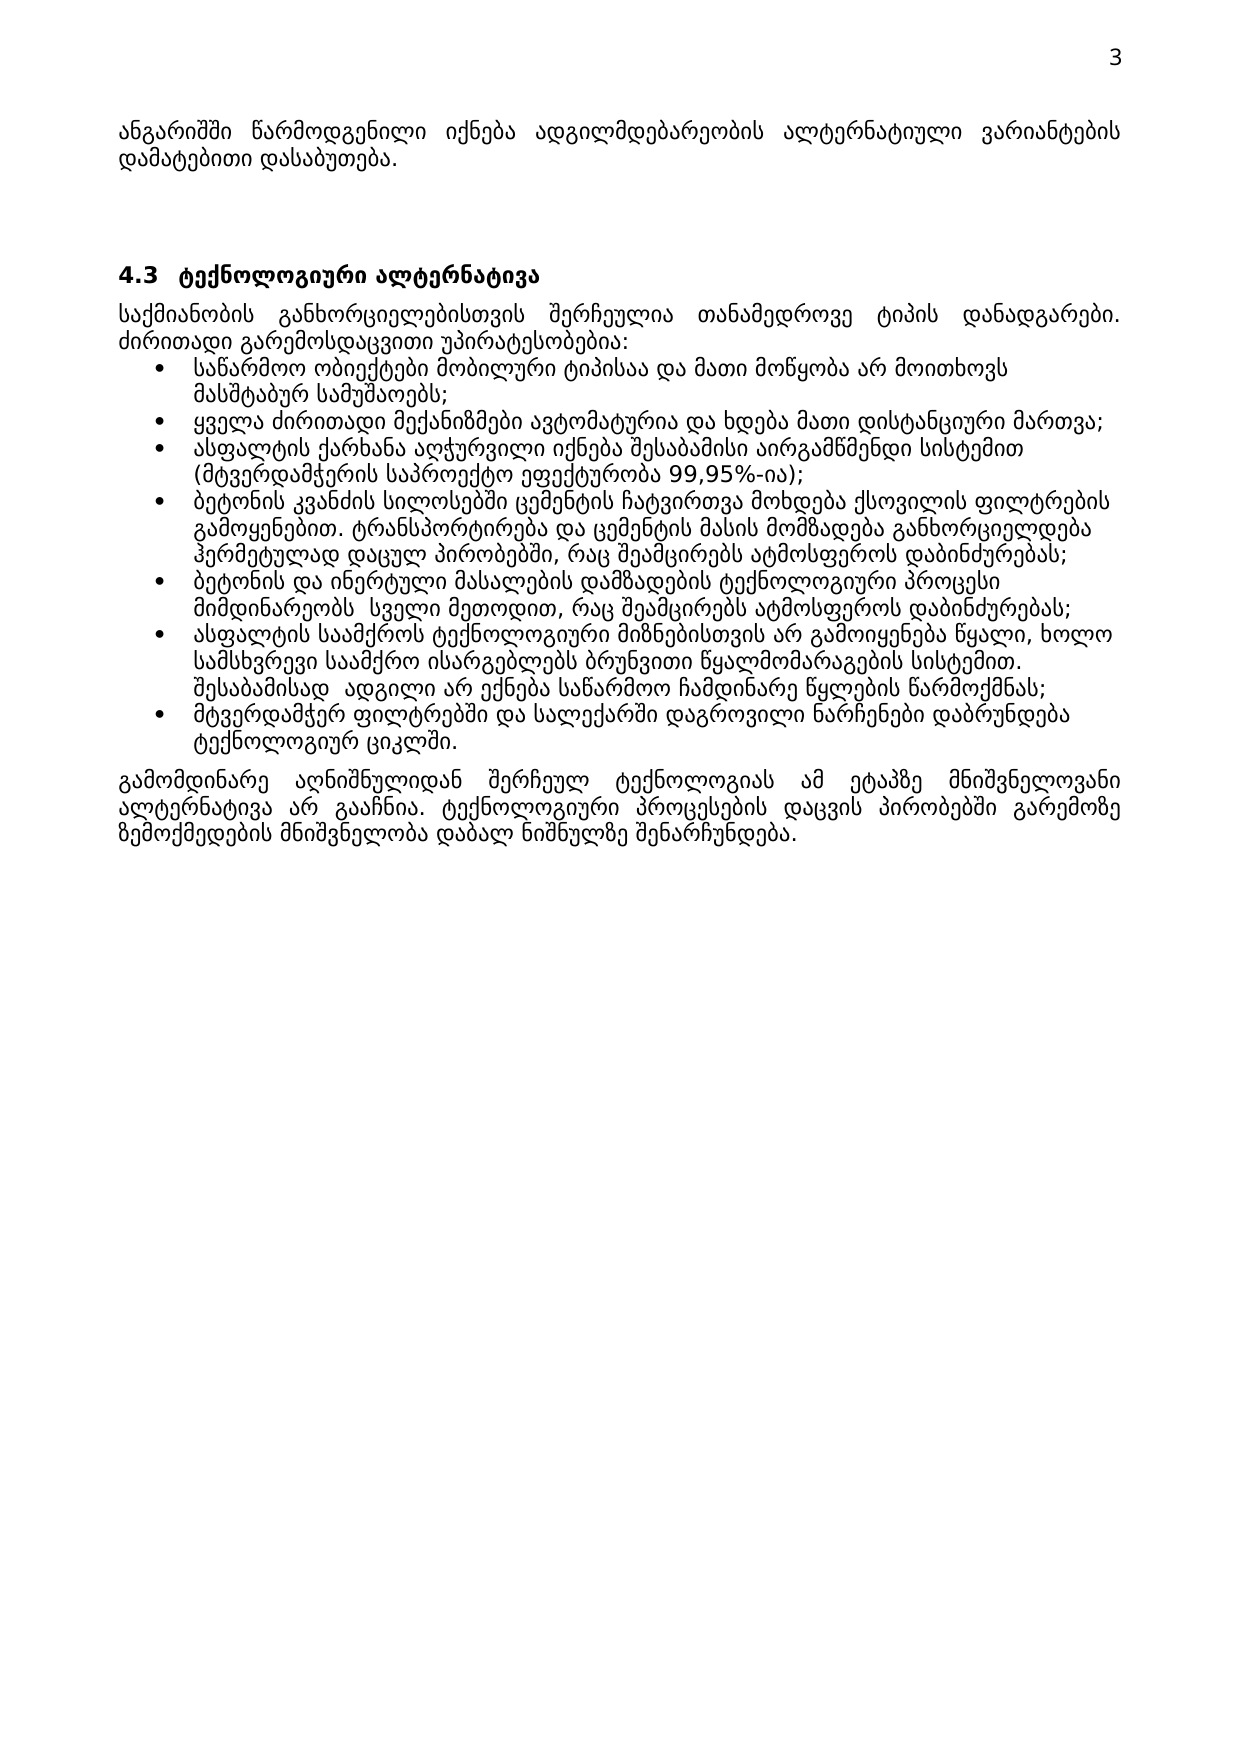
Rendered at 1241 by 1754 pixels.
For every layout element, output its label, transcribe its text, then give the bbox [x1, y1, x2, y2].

list ასფალტის საამქროს ტექნოლოგიური მიზნებისთვის არ გამოიყენება წყალი, ხოლო სამსხვრევი საამქრო ისარგებლებს ბრუნვითი წყალმომარაგების სისტემით. შესაბამისად ადგილი არ ექნება საწარმოო ჩამდინარე წყლების წარმოქმნას; [156, 621, 1122, 701]
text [118, 118, 1122, 171]
list ბეტონის კვანძის სილოსებში ცემენტის ჩატვირთვა მოხდება ქსოვილის ფილტრების გამოყენებით. ტრანსპორტირება და ცემენტის მასის მომზადება განხორციელდება ჰერმეტულად დაცულ პირობებში, რაც შეამცირებს ატმოსფეროს დაბინძურებას; [156, 488, 1122, 568]
text საქმიანობის განხორციელებისთვის შერჩეულია თანამედროვე ტიპის დანადგარები. ძირითადი გარემოსდაცვითი უპირატესობებია: [118, 301, 1122, 355]
list საწარმოო ობიექტები მობილური ტიპისაა და მათი მოწყობა არ მოითხოვს მასშტაბურ სამუშაოებს; [156, 355, 1122, 408]
text გამომდინარე აღნიშნულიდან შერჩეულ ტექნოლოგიას ამ ეტაპზე მნიშვნელოვანი ალტერნატივა არ გააჩნია. ტექნოლოგიური პროცესების დაცვის პირობებში გარემოზე ზემოქმედების მნიშვნელობა დაბალ ნიშნულზე შენარჩუნდება. [118, 767, 1122, 847]
list ბეტონის და ინერტული მასალების დამზადების ტექნოლოგიური პროცესი მიმდინარეობს სველი მეთოდით, რაც შეამცირებს ატმოსფეროს დაბინძურებას; [156, 568, 1122, 621]
list ყველა ძირითადი მექანიზმები ავტომატურია და ხდება მათი დისტანციური მართვა; [156, 408, 1122, 435]
list მტვერდამჭერ ფილტრებში და სალექარში დაგროვილი ნარჩენები დაბრუნდება ტექნოლოგიურ ციკლში. [156, 701, 1122, 755]
subtitle ტექნოლოგიური ალტერნატივა [118, 262, 1122, 289]
list ასფალტის ქარხანა აღჭურვილი იქნება შესაბამისი აირგამწმენდი სისტემით (მტვერდამჭერის საპროექტო ეფექტურობა 99,95%-ია); [156, 435, 1122, 488]
